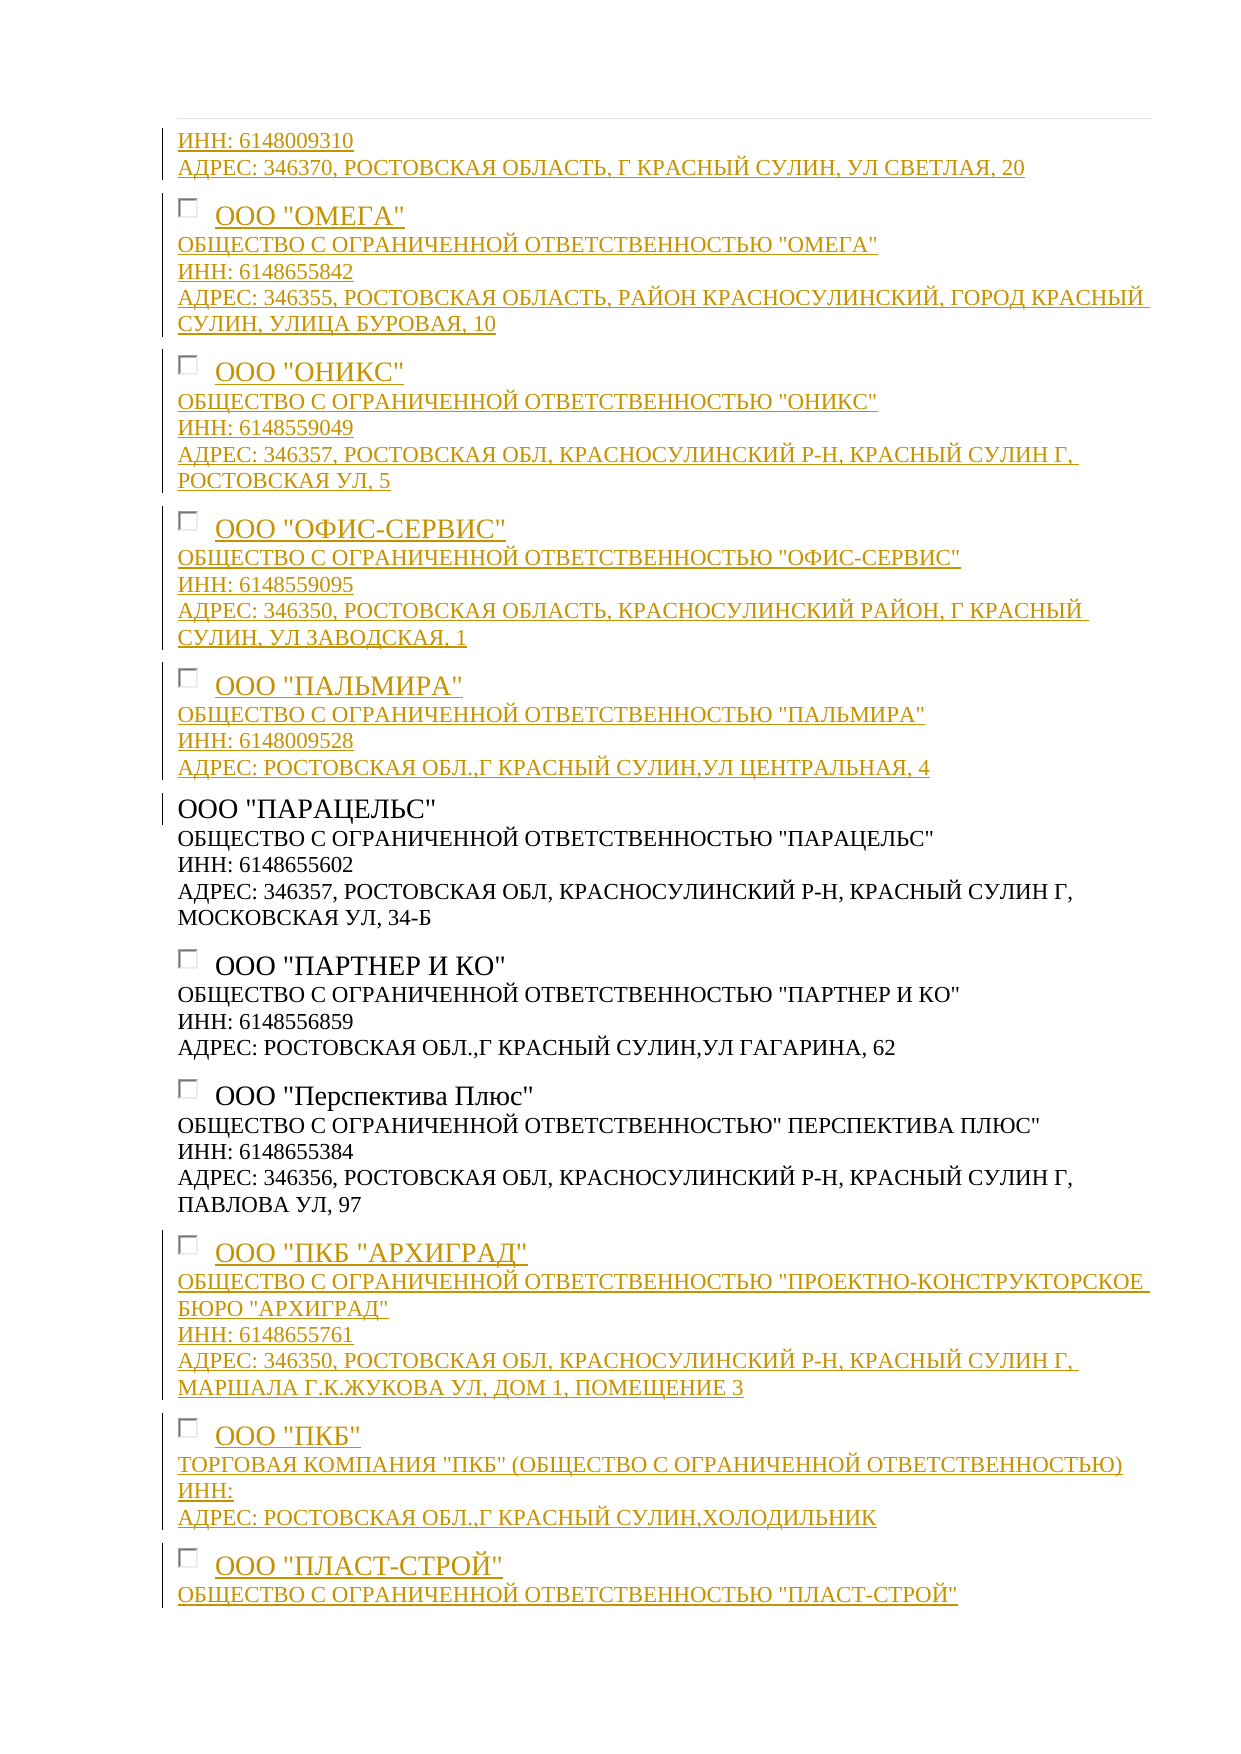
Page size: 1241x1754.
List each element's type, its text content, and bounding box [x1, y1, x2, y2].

text ООО "ПАРТНЕР И КО" ОБЩЕСТВО С ОГРАНИЧЕННОЙ ОТВЕТСТВЕННОСТЬЮ "ПАРТНЕР И КО" ИНН: 6148556859 АДРЕС: РОСТОВСКАЯ ОБЛ.,Г КРАСНЫЙ СУЛИН,УЛ ГАГАРИНА, 62 [177, 933, 1152, 1061]
text ООО "Перспектива Плюс" ОБЩЕСТВО С ОГРАНИЧЕННОЙ ОТВЕТСТВЕННОСТЬЮ" ПЕРСПЕКТИВА ПЛЮС" ИНН: 6148655384 АДРЕС: 346356, РОСТОВСКАЯ ОБЛ, КРАСНОСУЛИНСКИЙ Р-Н, КРАСНЫЙ СУЛИН Г, ПАВЛОВА УЛ, 97 [177, 1064, 1152, 1217]
text ООО "ПАРАЦЕЛЬС" ОБЩЕСТВО С ОГРАНИЧЕННОЙ ОТВЕТСТВЕННОСТЬЮ "ПАРАЦЕЛЬС" ИНН: 6148655602 АДРЕС: 346357, РОСТОВСКАЯ ОБЛ, КРАСНОСУЛИНСКИЙ Р-Н, КРАСНЫЙ СУЛИН Г, МОСКОВСКАЯ УЛ, 34-Б [177, 783, 1152, 930]
